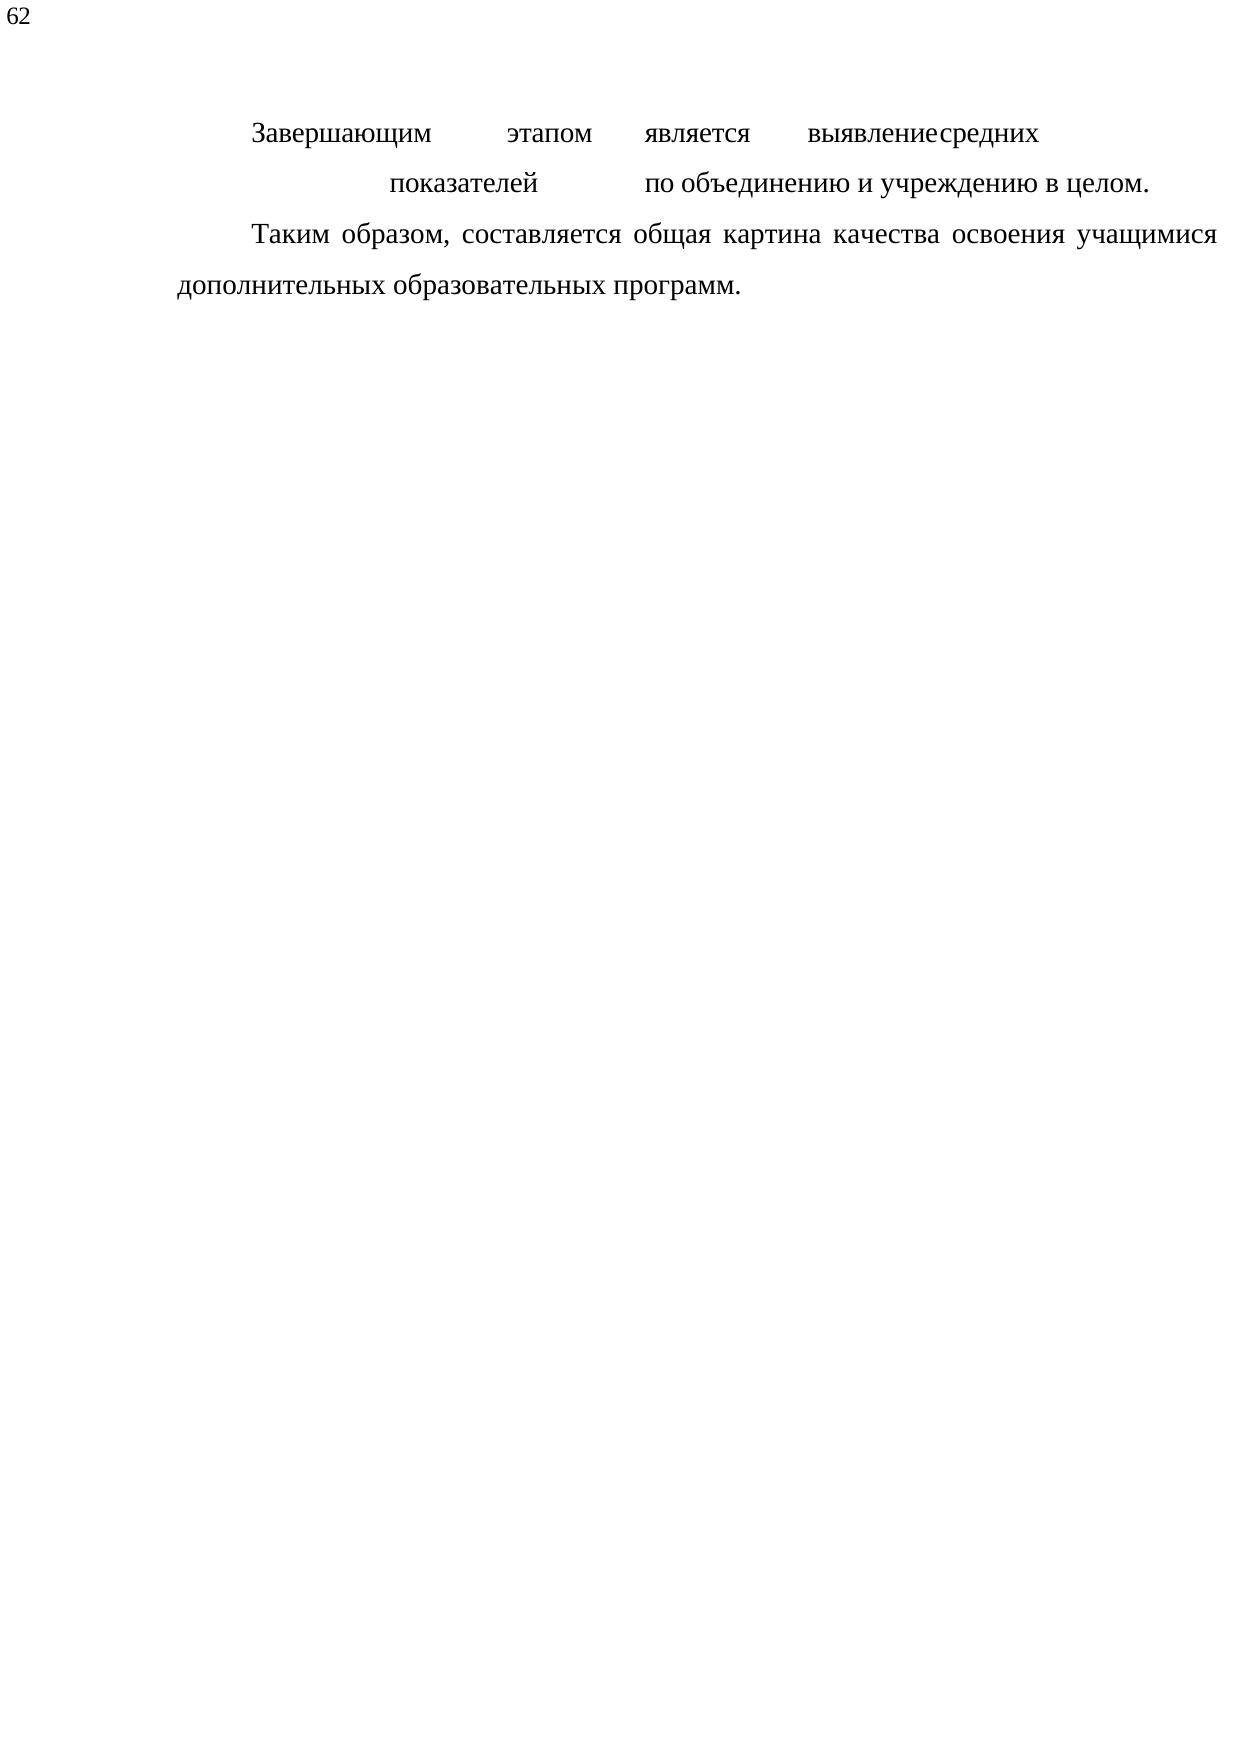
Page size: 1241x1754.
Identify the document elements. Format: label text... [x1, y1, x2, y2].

text Таким образом, составляется общая картина качества освоения учащимися дополнительных образовательных программ. [177, 216, 1226, 300]
text Завершающим этапом является выявление средних показателей по объединению и учреждению в целом. [177, 115, 1151, 199]
